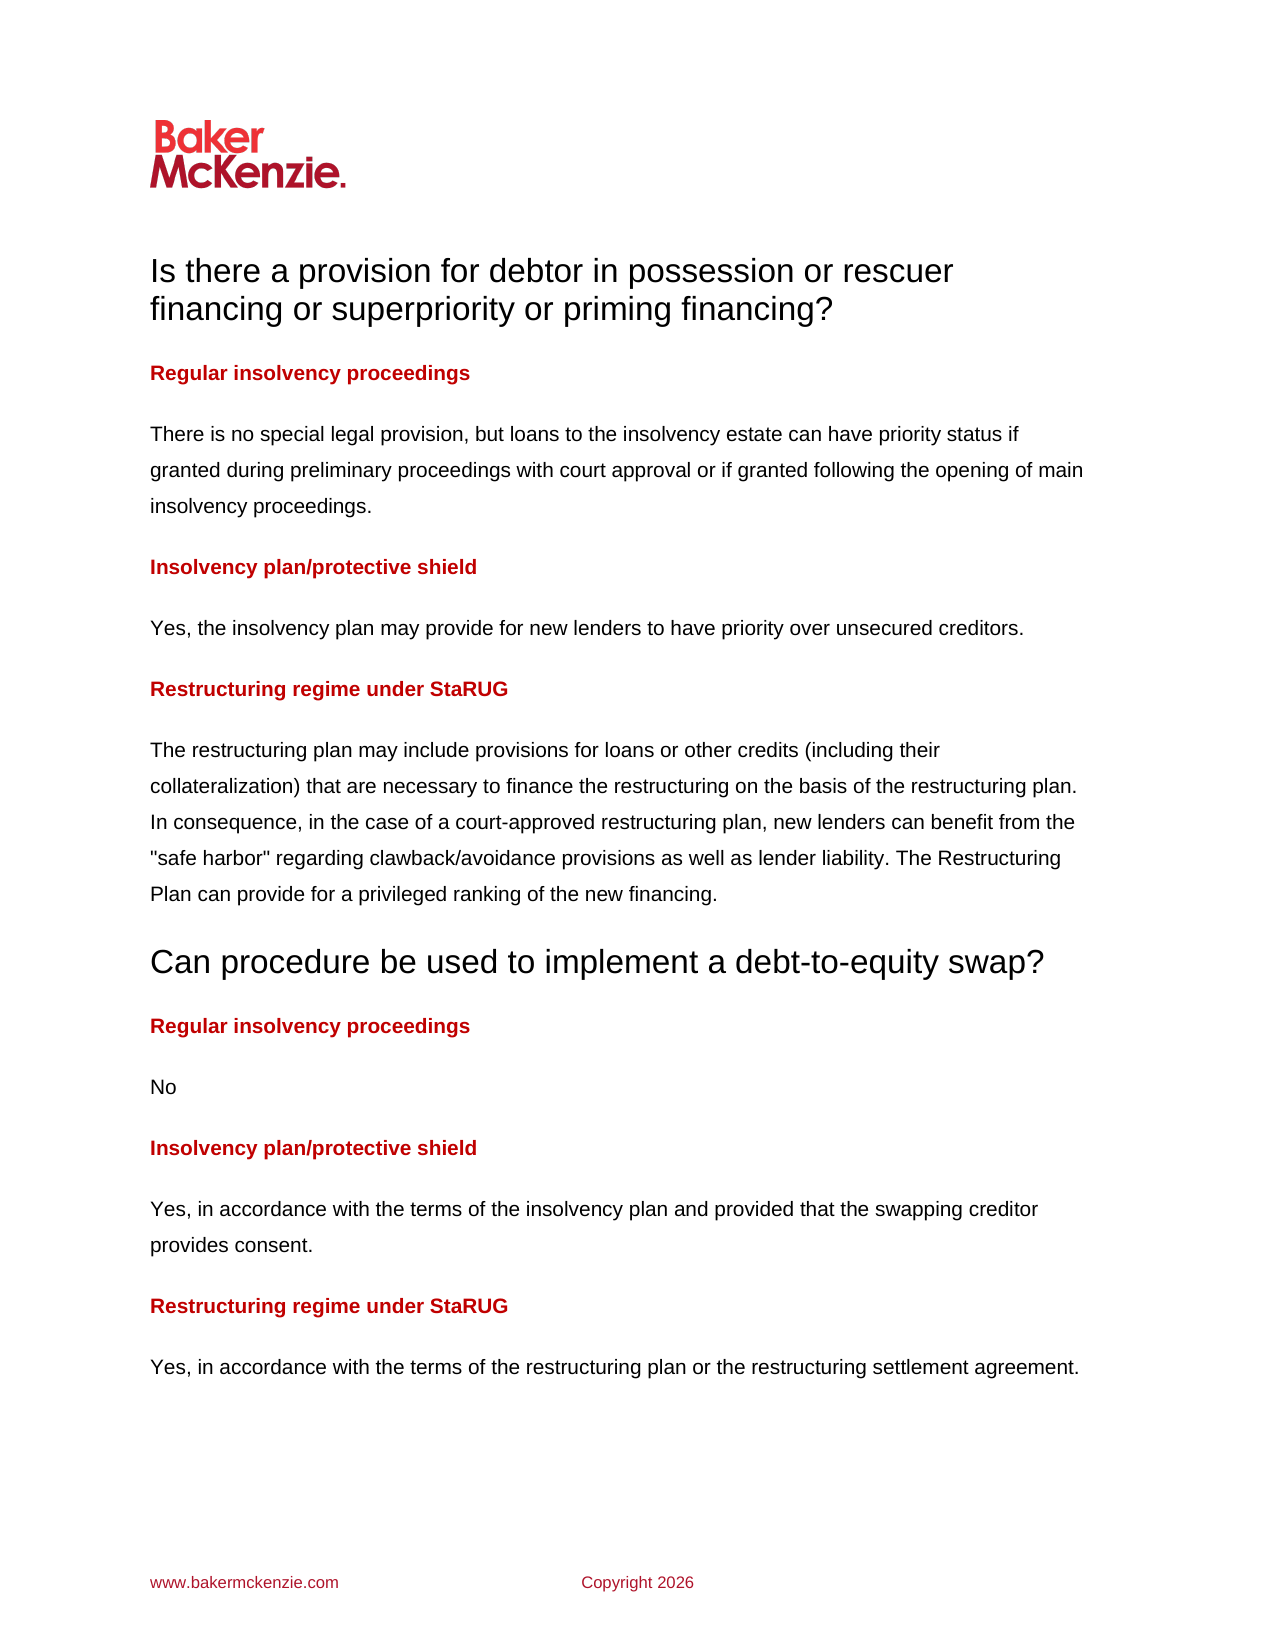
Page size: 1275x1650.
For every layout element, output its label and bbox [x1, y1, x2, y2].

picture [150, 120, 346, 189]
